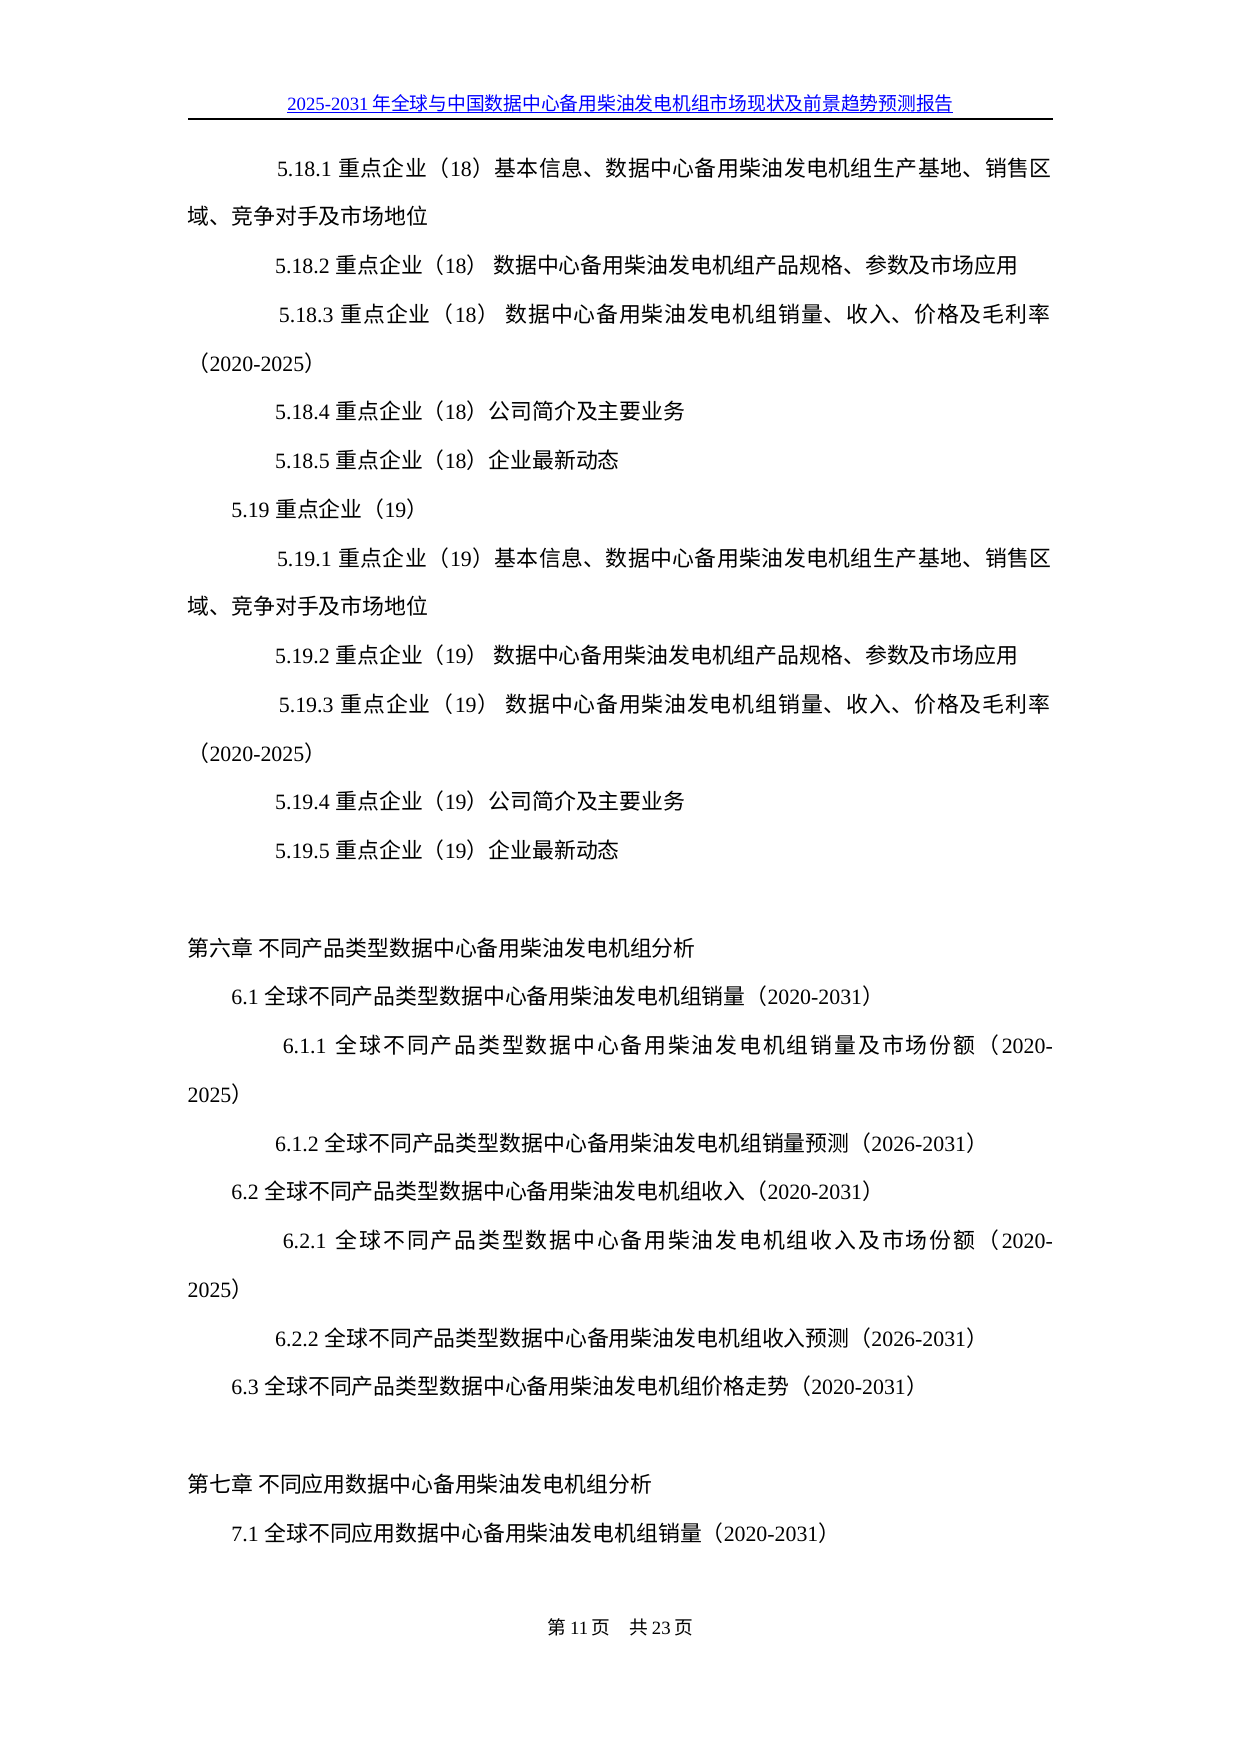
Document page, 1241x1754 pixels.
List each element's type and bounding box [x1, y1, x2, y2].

text [187, 150, 1053, 1548]
